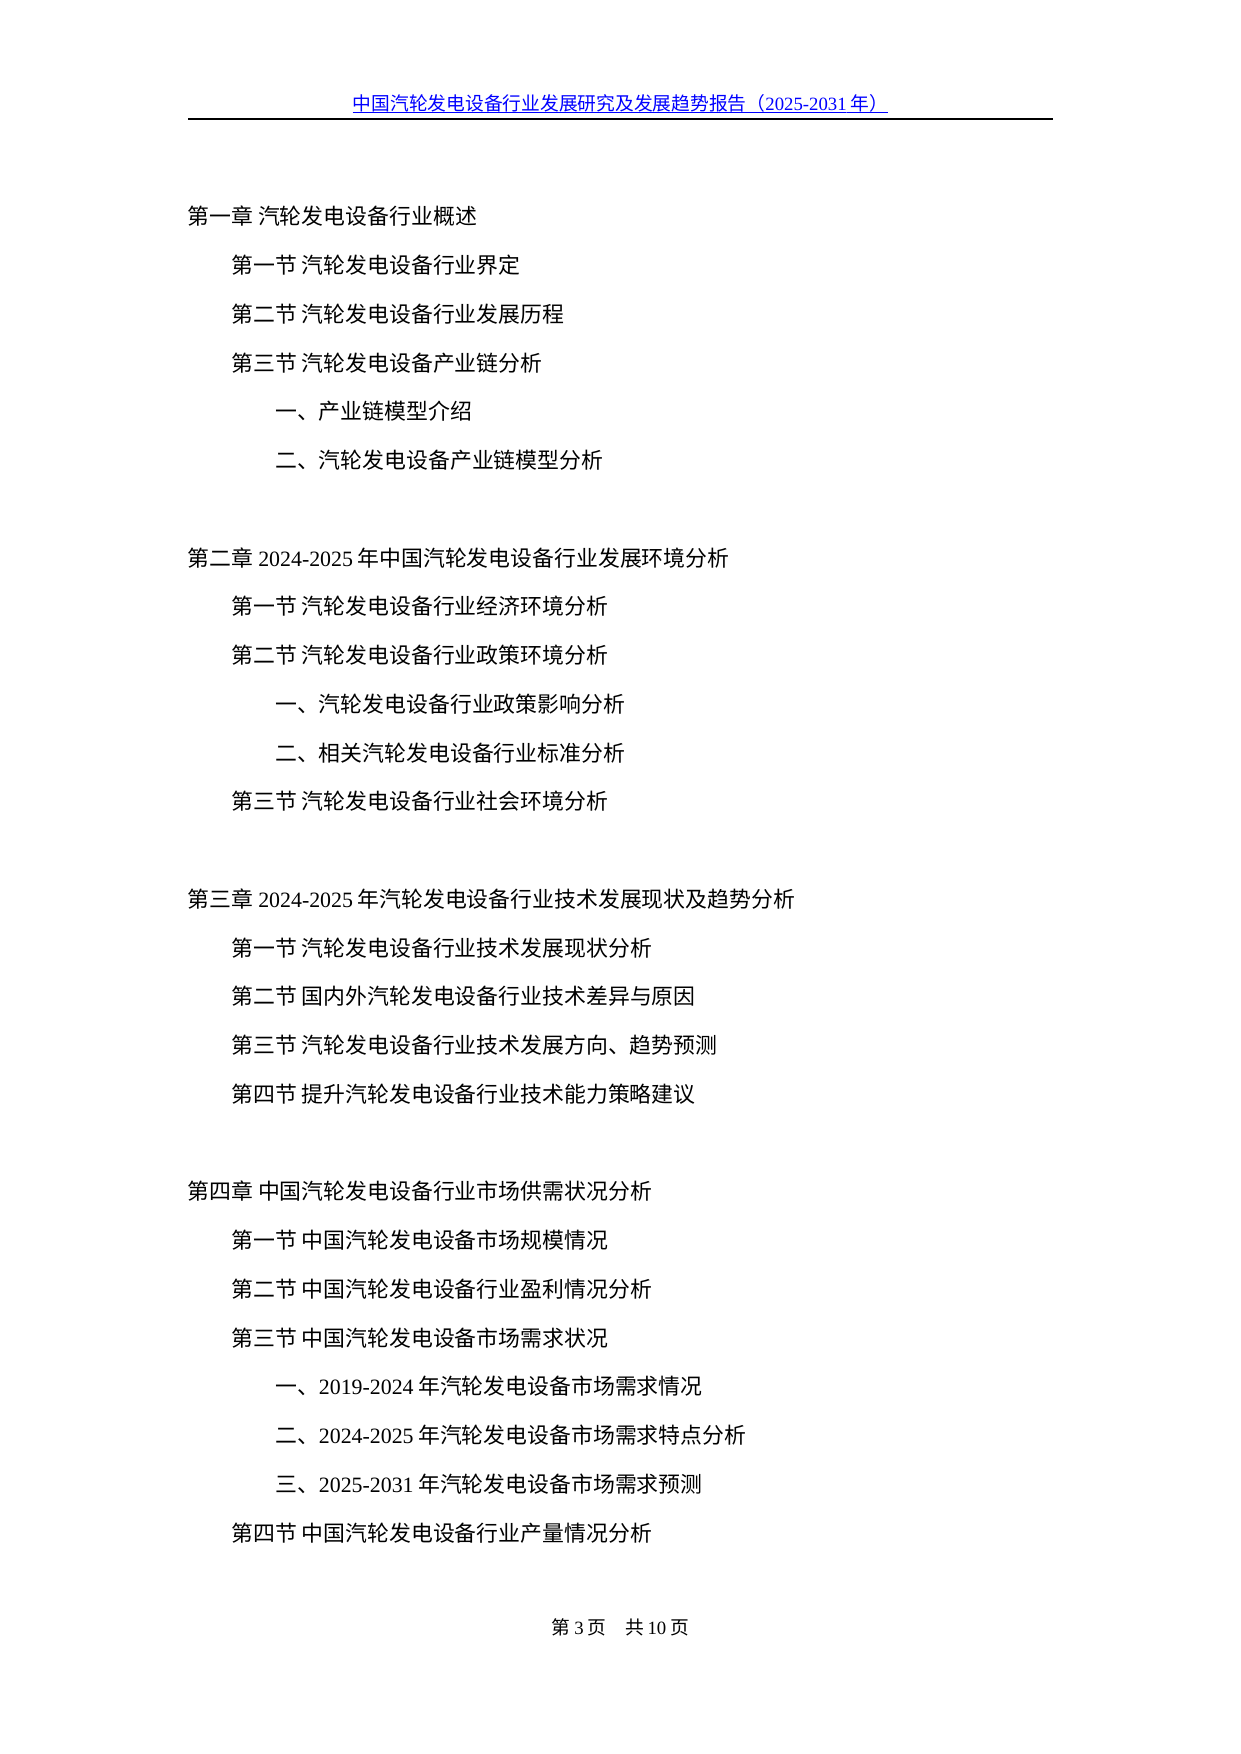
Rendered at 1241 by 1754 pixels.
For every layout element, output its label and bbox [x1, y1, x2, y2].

text [187, 150, 1053, 1548]
